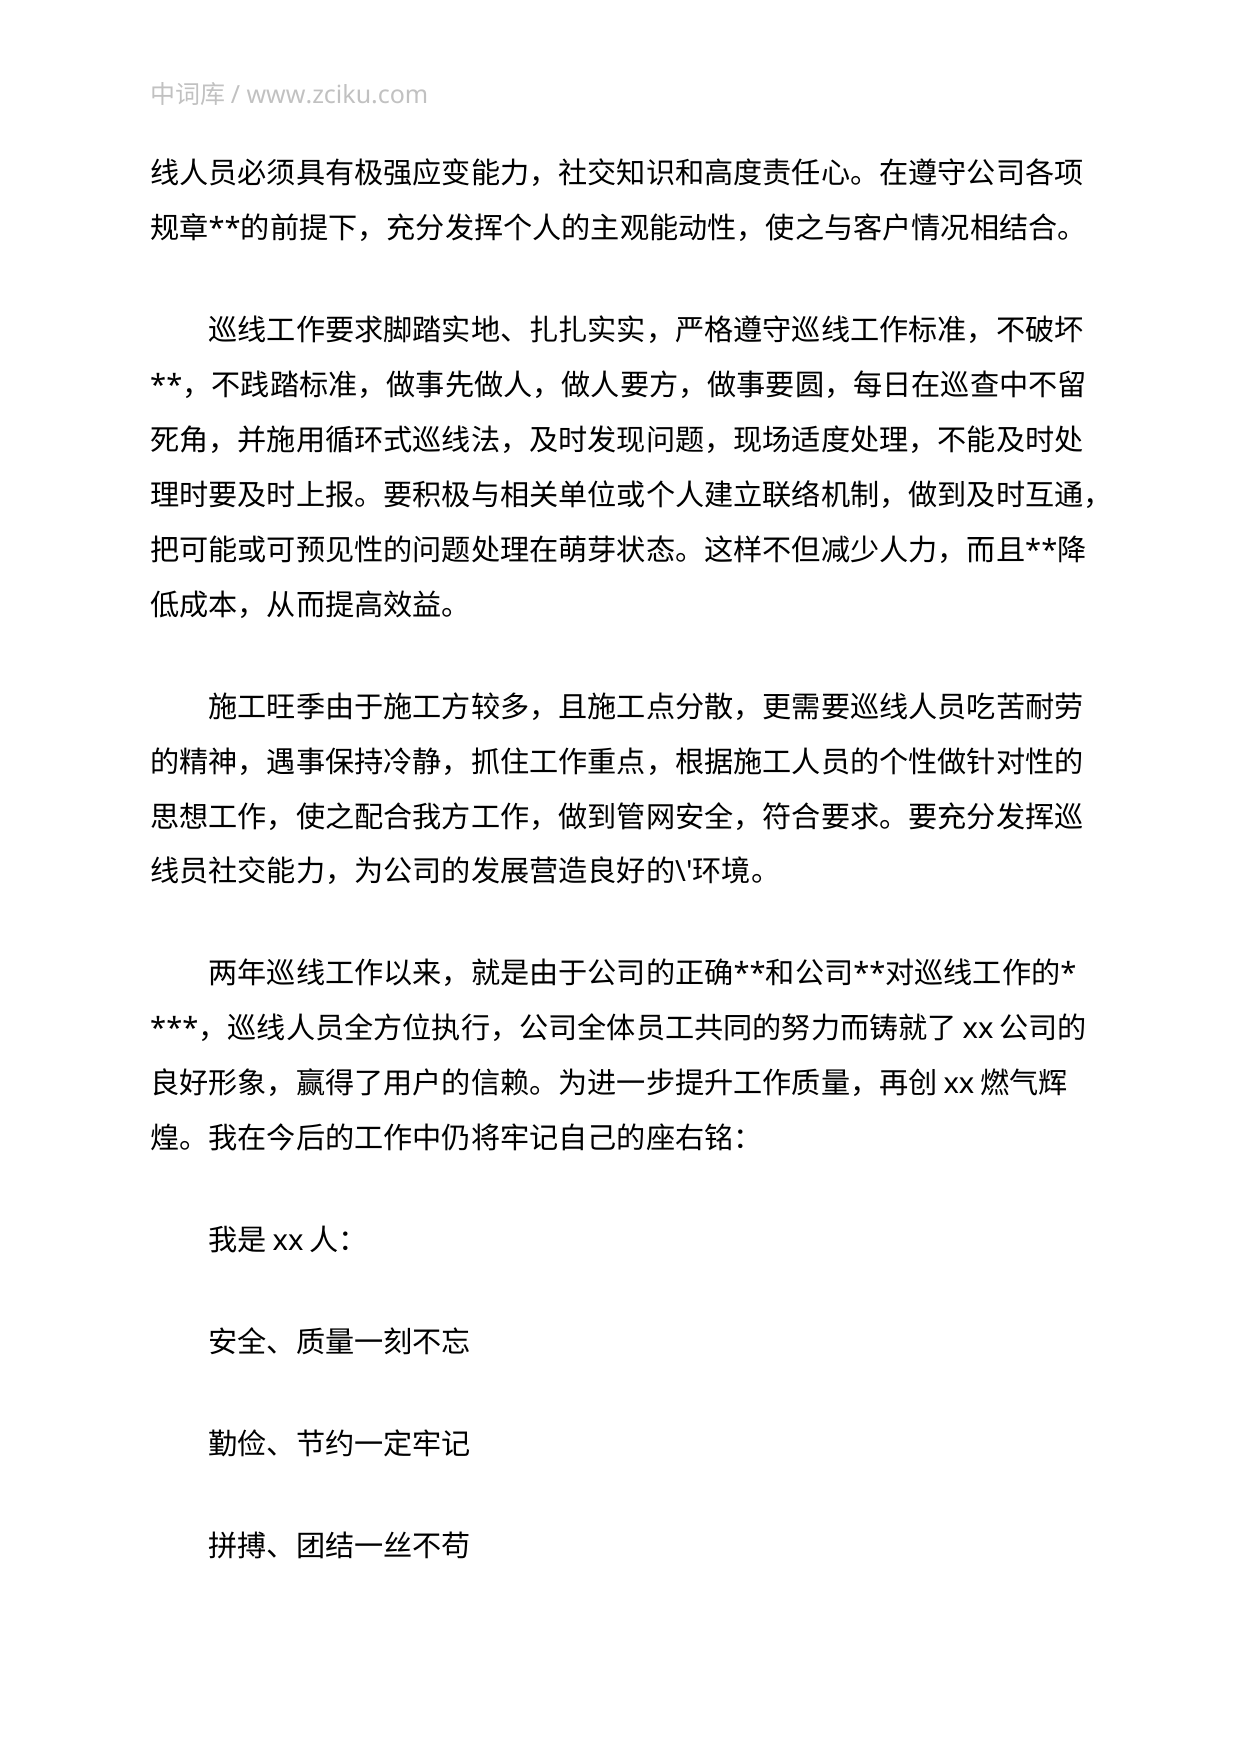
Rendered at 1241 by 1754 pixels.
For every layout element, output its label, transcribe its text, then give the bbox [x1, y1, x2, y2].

text 施工旺季由于施工方较多，且施工点分散，更需要巡线人员吃苦耐劳的精神，遇事保持冷静，抓住工作重点，根据施工人员的个性做针对性的思想工作，使之配合我方工作，做到管网安全，符合要求。要充分发挥巡线员社交能力，为公司的发展营造良好的\'环境。 [150, 683, 1090, 890]
text 我是xx人： [150, 1217, 1090, 1259]
text 勤俭、节约一定牢记 [150, 1421, 1090, 1463]
text 拼搏、团结一丝不苟 [150, 1522, 1090, 1564]
text 两年巡线工作以来，就是由于公司的正确**和公司**对巡线工作的****，巡线人员全方位执行，公司全体员工共同的努力而铸就了xx公司的良好形象，赢得了用户的信赖。为进一步提升工作质量，再创xx燃气辉煌。我在今后的工作中仍将牢记自己的座右铭： [150, 950, 1090, 1157]
text 巡线工作要求脚踏实地、扎扎实实，严格遵守巡线工作标准，不破坏**，不践踏标准，做事先做人，做人要方，做事要圆，每日在巡查中不留死角，并施用循环式巡线法，及时发现问题，现场适度处理，不能及时处理时要及时上报。要积极与相关单位或个人建立联络机制，做到及时互通，把可能或可预见性的问题处理在萌芽状态。这样不但减少人力，而且**降低成本，从而提高效益。 [150, 307, 1090, 624]
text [150, 150, 1090, 247]
text 安全、质量一刻不忘 [150, 1319, 1090, 1361]
